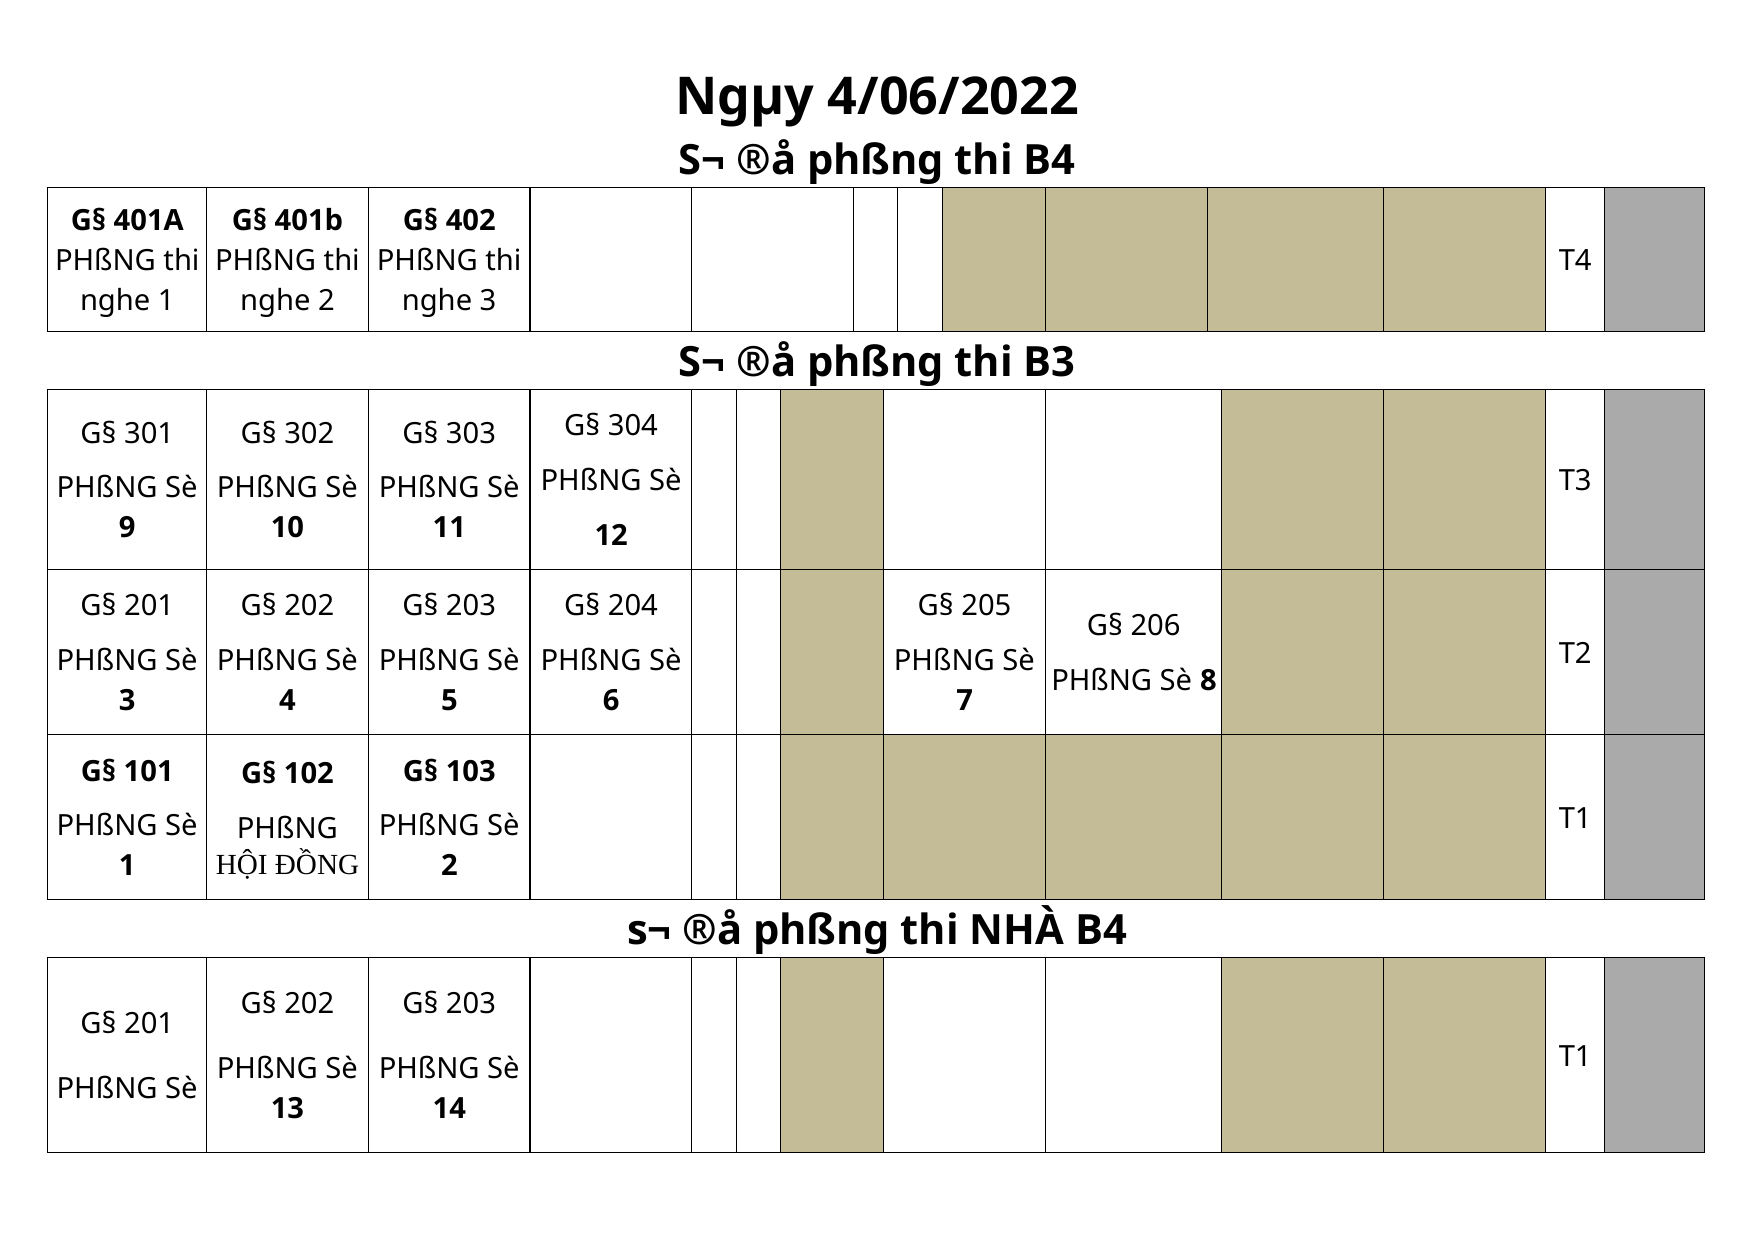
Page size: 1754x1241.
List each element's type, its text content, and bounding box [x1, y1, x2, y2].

table_header [1222, 390, 1383, 569]
table_cell [884, 735, 1045, 899]
table_cell [692, 735, 736, 899]
table_header [854, 188, 897, 331]
text S¬ ®å phßng thi B4 [59, 130, 1695, 187]
table_header G§ 304 PHßNG Sè 12 [531, 390, 691, 569]
table_cell [1384, 570, 1545, 734]
table_cell G§ 203 PHßNG Sè 5 [369, 570, 529, 734]
text s¬ ®å phßng thi NHÀ B4 [59, 900, 1695, 957]
table_header [1384, 390, 1545, 569]
table_header [692, 188, 853, 331]
table_header [884, 958, 1045, 1152]
table_header G§ 401A PHßNG thi nghe 1 [48, 188, 206, 331]
table_header [884, 390, 1045, 569]
table_header [1384, 188, 1545, 331]
table_header [692, 958, 736, 1152]
table_header G§ 401b PHßNG thi nghe 2 [207, 188, 368, 331]
table_cell [737, 570, 780, 734]
table_header [737, 390, 780, 569]
table_cell [692, 570, 736, 734]
table_cell G§ 201 PHßNG Sè 3 [48, 570, 206, 734]
table_cell [737, 735, 780, 899]
table_header [1046, 958, 1221, 1152]
table_cell [1605, 570, 1704, 734]
table_header G§ 303 PHßNG Sè 11 [369, 390, 529, 569]
table_header [1046, 390, 1221, 569]
table_header G§ 302 PHßNG Sè 10 [207, 390, 368, 569]
table_header G§ 202 PHßNG Sè 13 [207, 958, 368, 1152]
table_header [1605, 390, 1704, 569]
table_header [1605, 958, 1704, 1152]
table_cell [1222, 735, 1383, 899]
table_header [781, 958, 883, 1152]
table_header [943, 188, 1045, 331]
table_cell [1046, 735, 1221, 899]
table_header [737, 958, 780, 1152]
table_cell G§ 101 PHßNG Sè 1 [48, 735, 206, 899]
table_cell G§ 202 PHßNG Sè 4 [207, 570, 368, 734]
table_cell G§ 102 PHßNG HỘI ĐỒNG [207, 735, 368, 899]
table_header [531, 188, 691, 331]
table_cell G§ 103 PHßNG Sè 2 [369, 735, 529, 899]
table_cell [781, 570, 883, 734]
table_header [781, 390, 883, 569]
table_header [1222, 958, 1383, 1152]
table_header G§ 301 PHßNG Sè 9 [48, 390, 206, 569]
table_cell [1222, 570, 1383, 734]
table_header [1208, 188, 1383, 331]
table_cell [531, 735, 691, 899]
table_cell G§ 205 PHßNG Sè 7 [884, 570, 1045, 734]
text S¬ ®å phßng thi B3 [59, 332, 1695, 388]
table_header [692, 390, 736, 569]
table_header T3 [1546, 390, 1604, 569]
table_header G§ 402 PHßNG thi nghe 3 [369, 188, 529, 331]
table_cell [781, 735, 883, 899]
table_header [1046, 188, 1207, 331]
table_header G§ 203 PHßNG Sè 14 [369, 958, 529, 1152]
table_header [1605, 188, 1704, 331]
table_header [898, 188, 942, 331]
text Ngµy 4/06/2022 [59, 59, 1695, 130]
table_header G§ 201 PHßNG Sè [48, 958, 206, 1152]
table_cell [1384, 735, 1545, 899]
table_header T4 [1546, 188, 1604, 331]
table_header [531, 958, 691, 1152]
table_cell G§ 206 PHßNG Sè 8 [1046, 570, 1221, 734]
table_header [1384, 958, 1545, 1152]
table_cell T2 [1546, 570, 1604, 734]
table_header T1 [1546, 958, 1604, 1152]
table_cell [1605, 735, 1704, 899]
table_cell G§ 204 PHßNG Sè 6 [531, 570, 691, 734]
table_cell T1 [1546, 735, 1604, 899]
